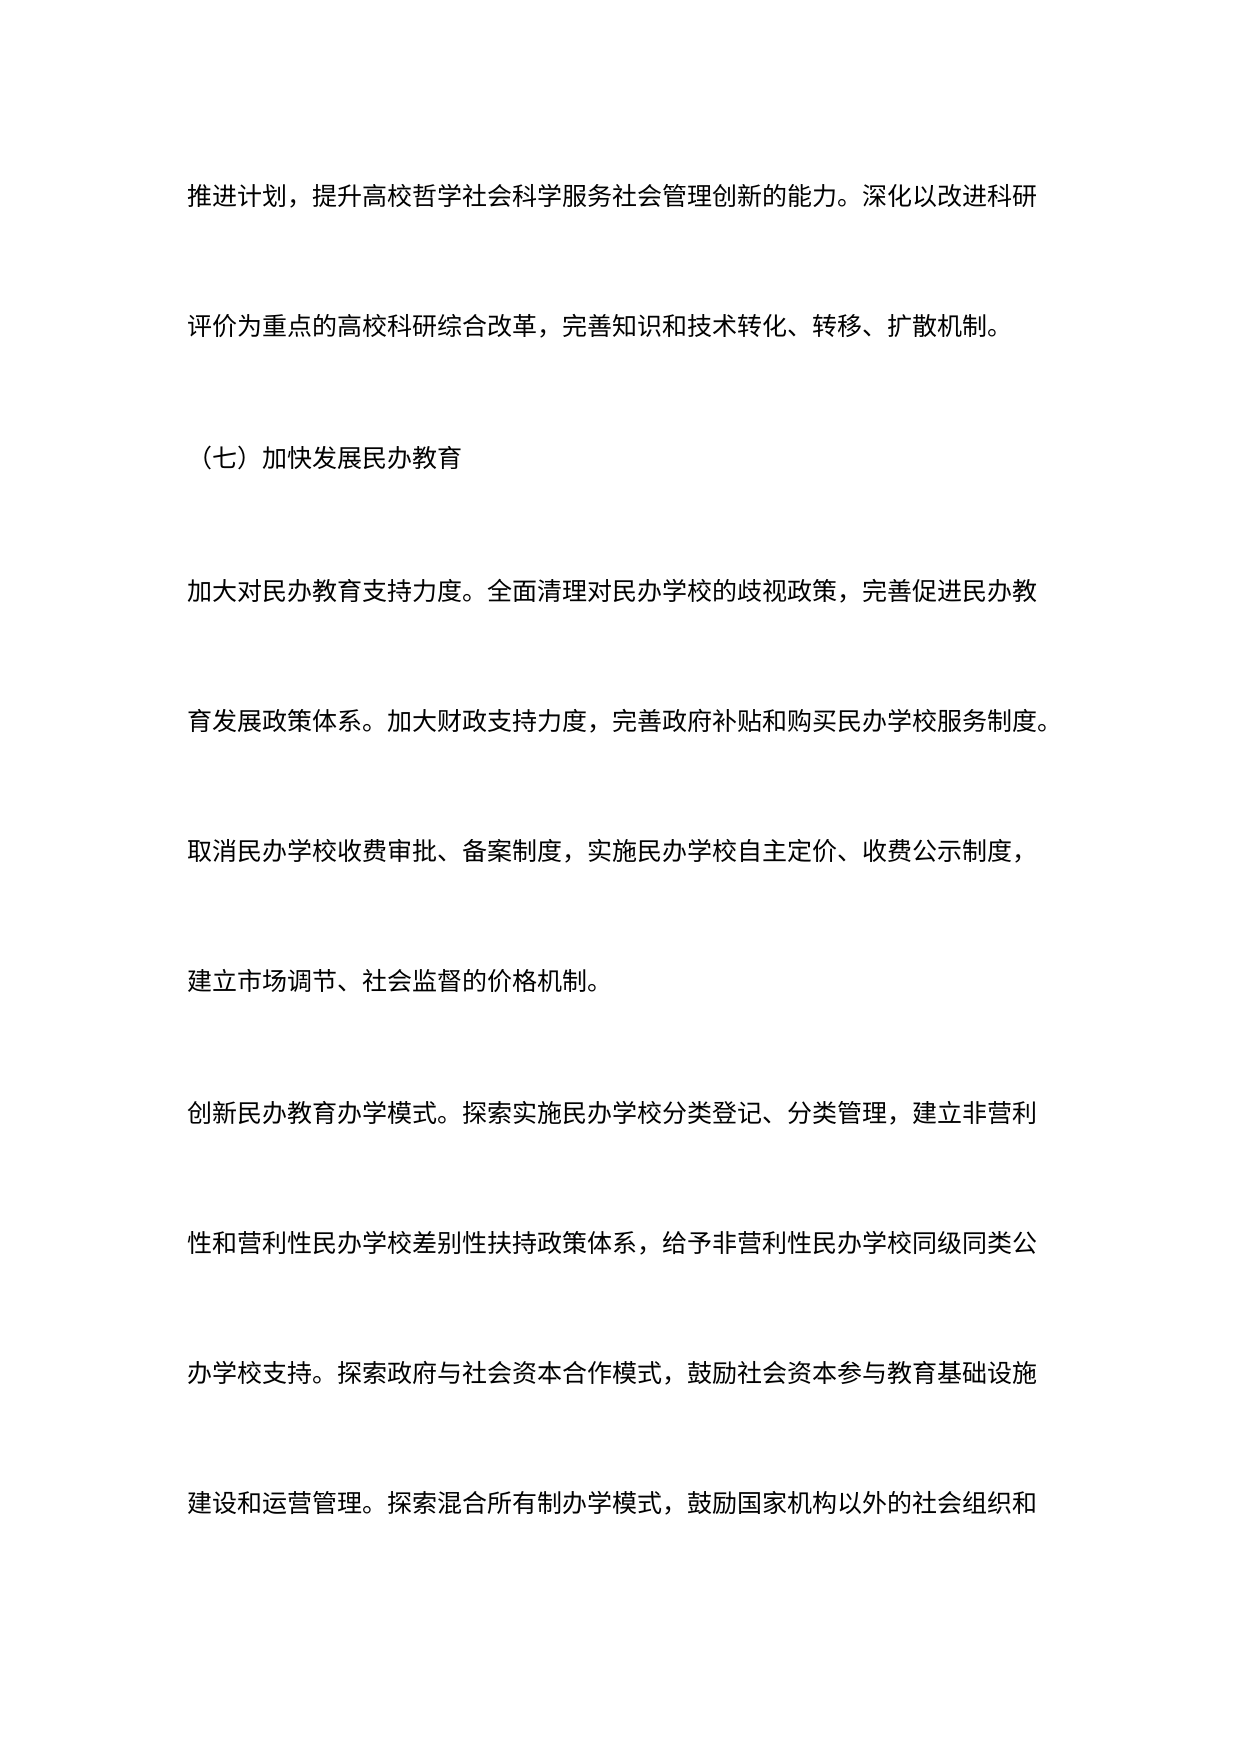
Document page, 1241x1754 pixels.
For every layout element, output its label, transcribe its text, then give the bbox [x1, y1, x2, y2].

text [187, 1079, 1053, 1534]
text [187, 162, 1053, 357]
text （七）加快发展民办教育 [187, 424, 1053, 489]
text 加大对民办教育支持力度。全面清理对民办学校的歧视政策，完善促进民办教育发展政策体系。加大财政支持力度，完善政府补贴和购买民办学校服务制度。取消民办学校收费审批、备案制度，实施民办学校自主定价、收费公示制度，建立市场调节、社会监督的价格机制。 [187, 557, 1053, 1012]
